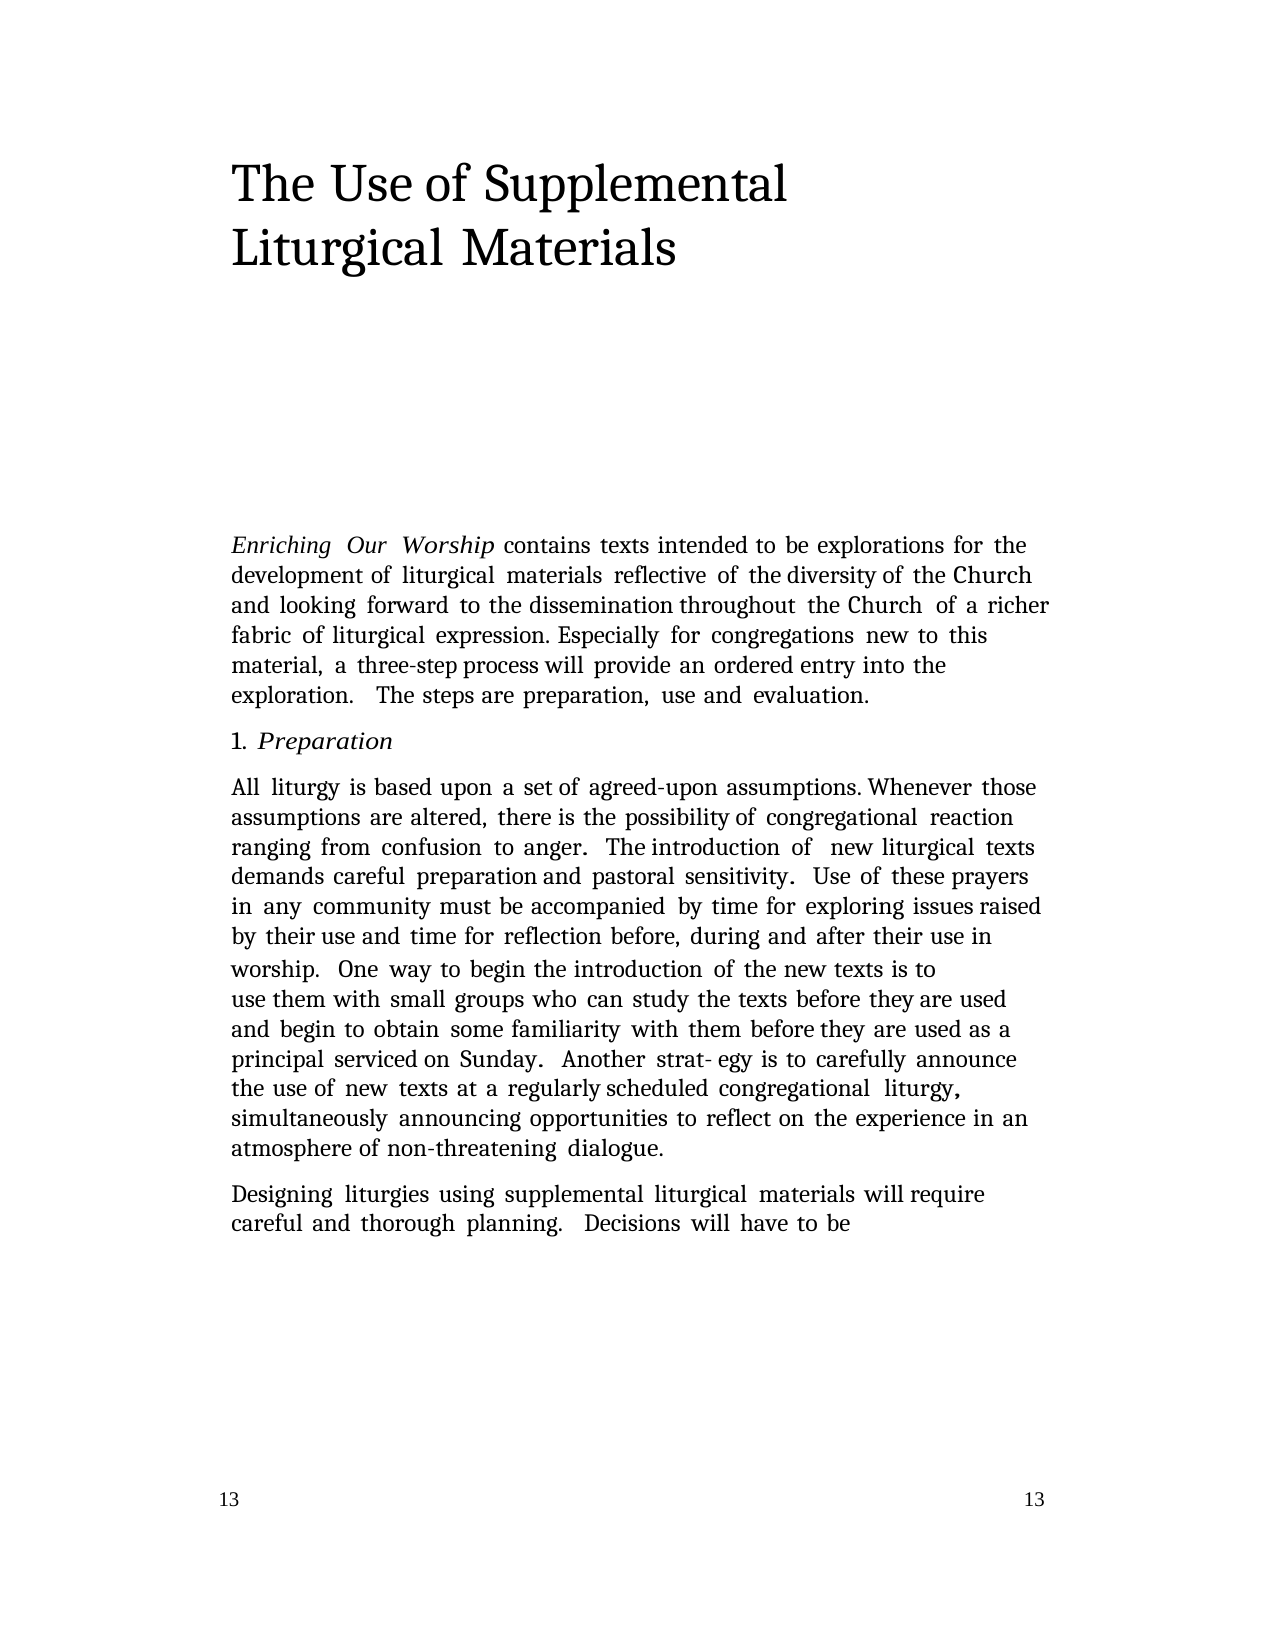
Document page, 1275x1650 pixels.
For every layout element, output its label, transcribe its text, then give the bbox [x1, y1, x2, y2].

text All liturgy is based upon a set of agreed-upon assumptions. Whenever those assumptions are altered, there is the possibility of congregational reaction ranging from confusion to anger. The introduction of new liturgical texts demands careful preparation and pastoral sensitivity. Use of these prayers in any community must be accompanied by time for exploring issues raised by their use and time for reflection before, during and after their use in [231, 773, 1054, 951]
text 1. Preparation [231, 726, 1096, 756]
text worship. One way to begin the introduction of the new texts is to [231, 952, 1096, 983]
text Designing liturgies using supplemental liturgical materials will require careful and thorough planning. Decisions will have to be [231, 1180, 1054, 1238]
text Liturgical Materials [231, 216, 1096, 278]
text use them with small groups who can study the texts before they are used and begin to obtain some familiarity with them before they are used as a principal serviced on Sunday. Another strat- egy is to carefully announce the use of new texts at a regularly scheduled congregational liturgy, simultaneously announcing opportunities to reflect on the experience in an atmosphere of non-threatening dialogue. [231, 985, 1037, 1163]
text The Use of Supplemental [231, 152, 1096, 214]
text Enriching Our Worship contains texts intended to be explorations for the development of liturgical materials reflective of the diversity of the Church and looking forward to the dissemination throughout the Church of a richer fabric of liturgical expression. Especially for congregations new to this material, a three-step process will provide an ordered entry into the exploration. The steps are preparation, use and evaluation. [231, 530, 1064, 709]
